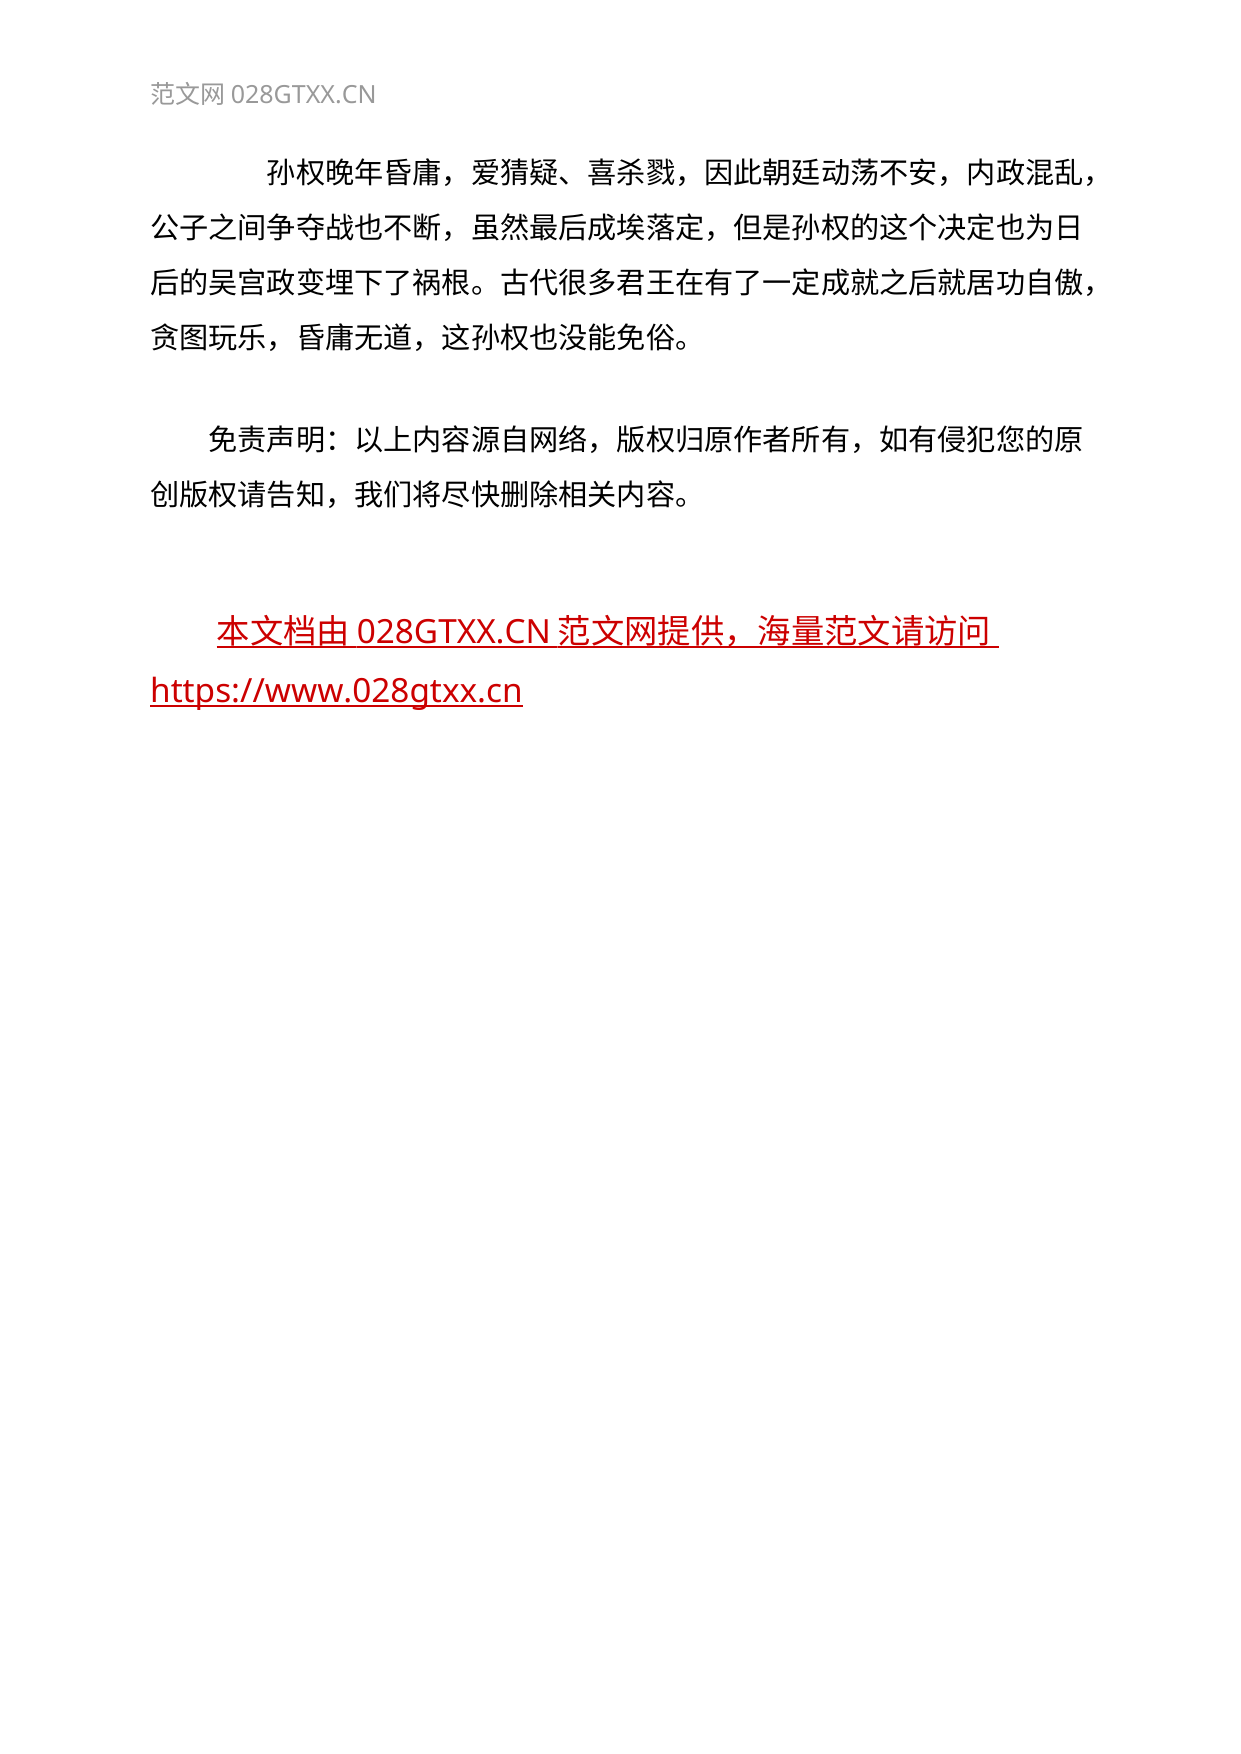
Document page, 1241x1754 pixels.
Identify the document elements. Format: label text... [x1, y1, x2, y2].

text 免责声明：以上内容源自网络，版权归原作者所有，如有侵犯您的原创版权请告知，我们将尽快删除相关内容。 [150, 416, 1090, 514]
text 孙权晚年昏庸，爱猜疑、喜杀戮，因此朝廷动荡不安，内政混乱，公子之间争夺战也不断，虽然最后成埃落定，但是孙权的这个决定也为日后的吴宫政变埋下了祸根。古代很多君王在有了一定成就之后就居功自傲，贪图玩乐，昏庸无道，这孙权也没能免俗。 [150, 150, 1090, 357]
text 本文档由028GTXX.CN范文网提供，海量范文请访问 https://www.028gtxx.cn [150, 604, 1090, 712]
